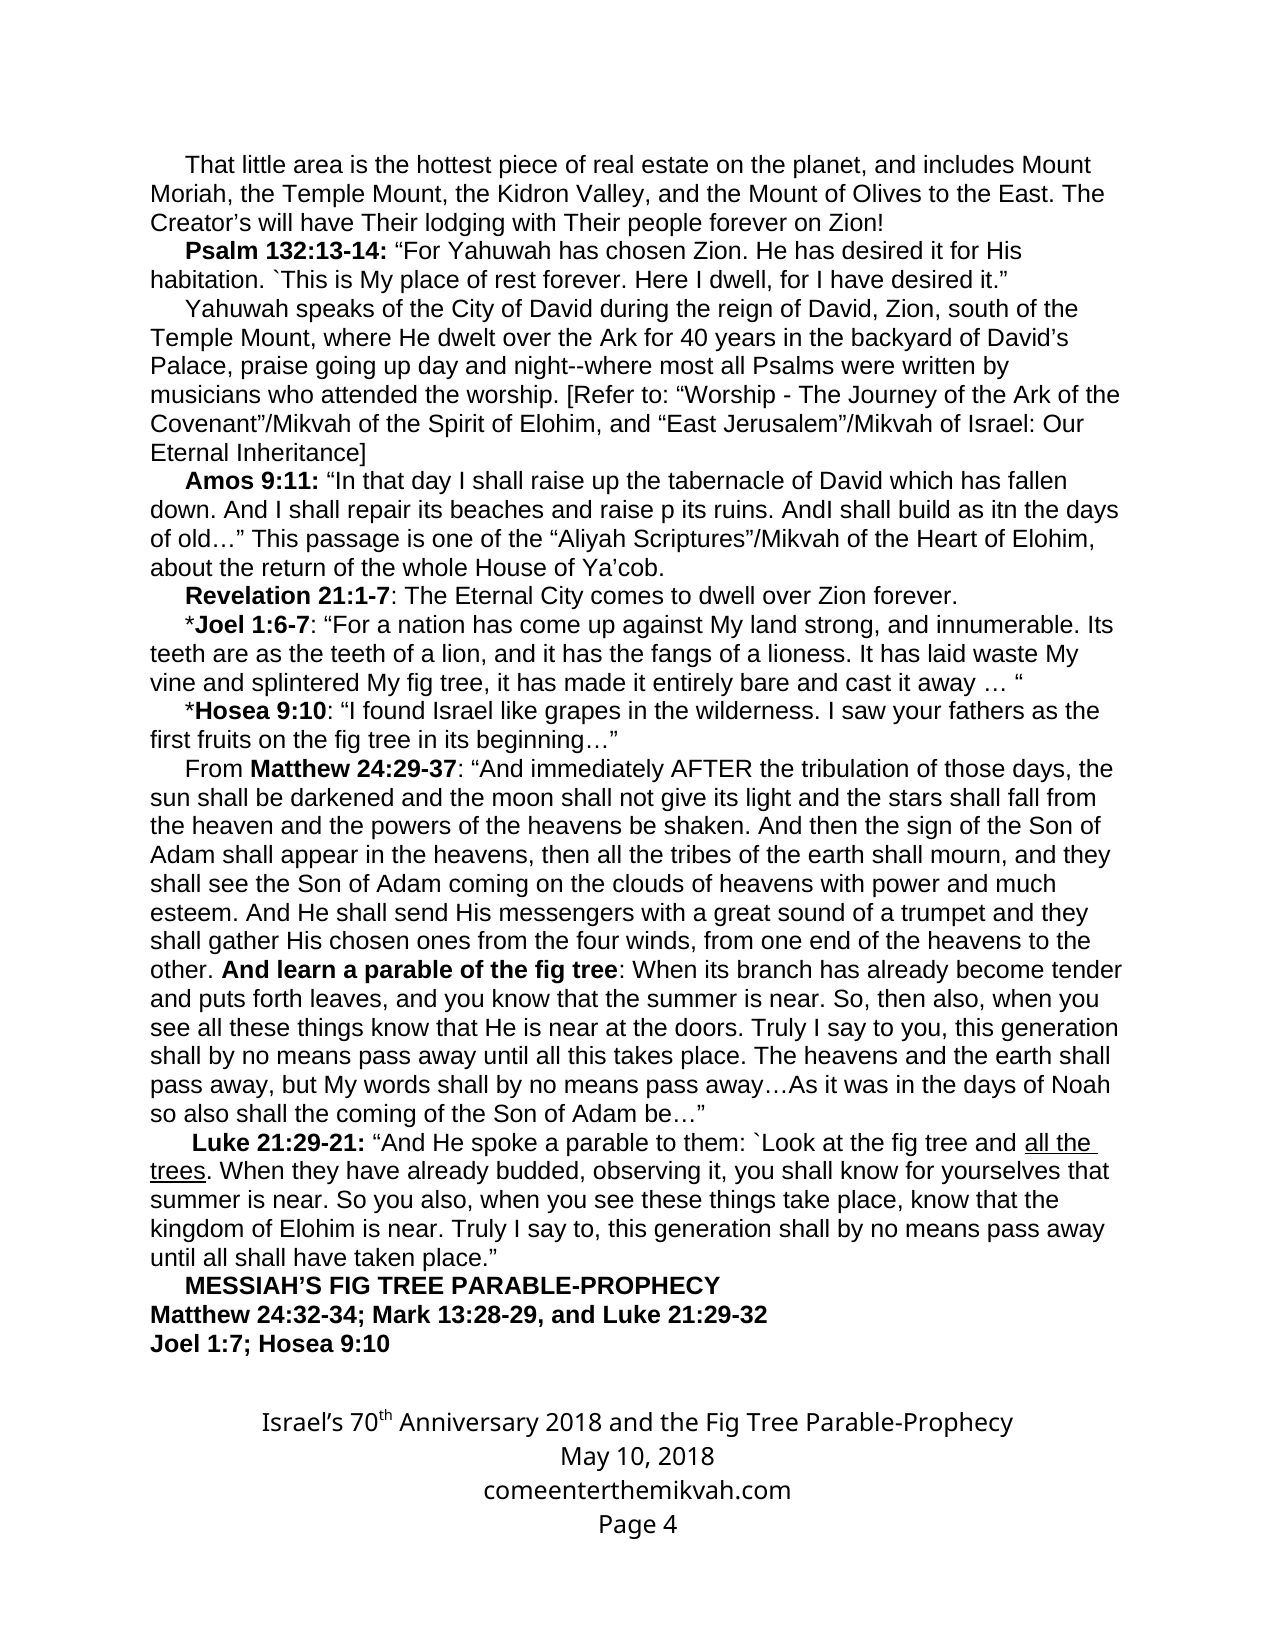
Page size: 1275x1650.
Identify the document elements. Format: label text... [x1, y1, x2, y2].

text *Joel 1:6-7: “For a nation has come up against My land strong, and innumerable. Its teeth are as the teeth of a lion, and it has the fangs of a lioness. It has laid waste My vine and splintered My fig tree, it has made it entirely bare and cast it away … “ [150, 610, 1125, 696]
text Luke 21:29-21: “And He spoke a parable to them: `Look at the fig tree and all the trees. When they have already budded, observing it, you shall know for yourselves that summer is near. So you also, when you see these things take place, know that the kingdom of Elohim is near. Truly I say to, this generation shall by no means pass away until all shall have taken place.” [150, 1127, 1125, 1271]
text Revelation 21:1-7: The Eternal City comes to dwell over Zion forever. [150, 581, 1125, 610]
text *Hosea 9:10: “I found Israel like grapes in the wilderness. I saw your fathers as the first fruits on the fig tree in its beginning…” [150, 696, 1125, 754]
text That little area is the hottest piece of real estate on the planet, and includes Mount Moriah, the Temple Mount, the Kidron Valley, and the Mount of Olives to the East. The Creator’s will have Their lodging with Their people forever on Zion! [150, 150, 1125, 236]
text Joel 1:7; Hosea 9:10 [150, 1329, 1125, 1357]
text Psalm 132:13-14: “For Yahuwah has chosen Zion. He has desired it for His habitation. `This is My place of rest forever. Here I dwell, for I have desired it.” [150, 236, 1125, 294]
text Matthew 24:32-34; Mark 13:28-29, and Luke 21:29-32 [150, 1300, 1125, 1329]
text Yahuwah speaks of the City of David during the reign of David, Zion, south of the Temple Mount, where He dwelt over the Ark for 40 years in the backyard of David’s Palace, praise going up day and night--where most all Psalms were written by musicians who attended the worship. [Refer to: “Worship - The Journey of the Ark of the Covenant”/Mikvah of the Spirit of Elohim, and “East Jerusalem”/Mikvah of Israel: Our Eternal Inheritance] [150, 294, 1125, 466]
text From Matthew 24:29-37: “And immediately AFTER the tribulation of those days, the sun shall be darkened and the moon shall not give its light and the stars shall fall from the heaven and the powers of the heavens be shaken. And then the sign of the Son of Adam shall appear in the heavens, then all the tribes of the earth shall mourn, and they shall see the Son of Adam coming on the clouds of heavens with power and much esteem. And He shall send His messengers with a great sound of a trumpet and they shall gather His chosen ones from the four winds, from one end of the heavens to the other. And learn a parable of the fig tree: When its branch has already become tender and puts forth leaves, and you know that the summer is near. So, then also, when you see all these things know that He is near at the doors. Truly I say to you, this generation shall by no means pass away until all this takes place. The heavens and the earth shall pass away, but My words shall by no means pass away…As it was in the days of Noah so also shall the coming of the Son of Adam be…” [150, 754, 1125, 1127]
text MESSIAH’S FIG TREE PARABLE-PROPHECY [150, 1271, 1125, 1300]
text Amos 9:11: “In that day I shall raise up the tabernacle of David which has fallen down. And I shall repair its beaches and raise p its ruins. AndI shall build as itn the days of old…” This passage is one of the “Aliyah Scriptures”/Mikvah of the Heart of Elohim, about the return of the whole House of Ya’cob. [150, 466, 1125, 581]
